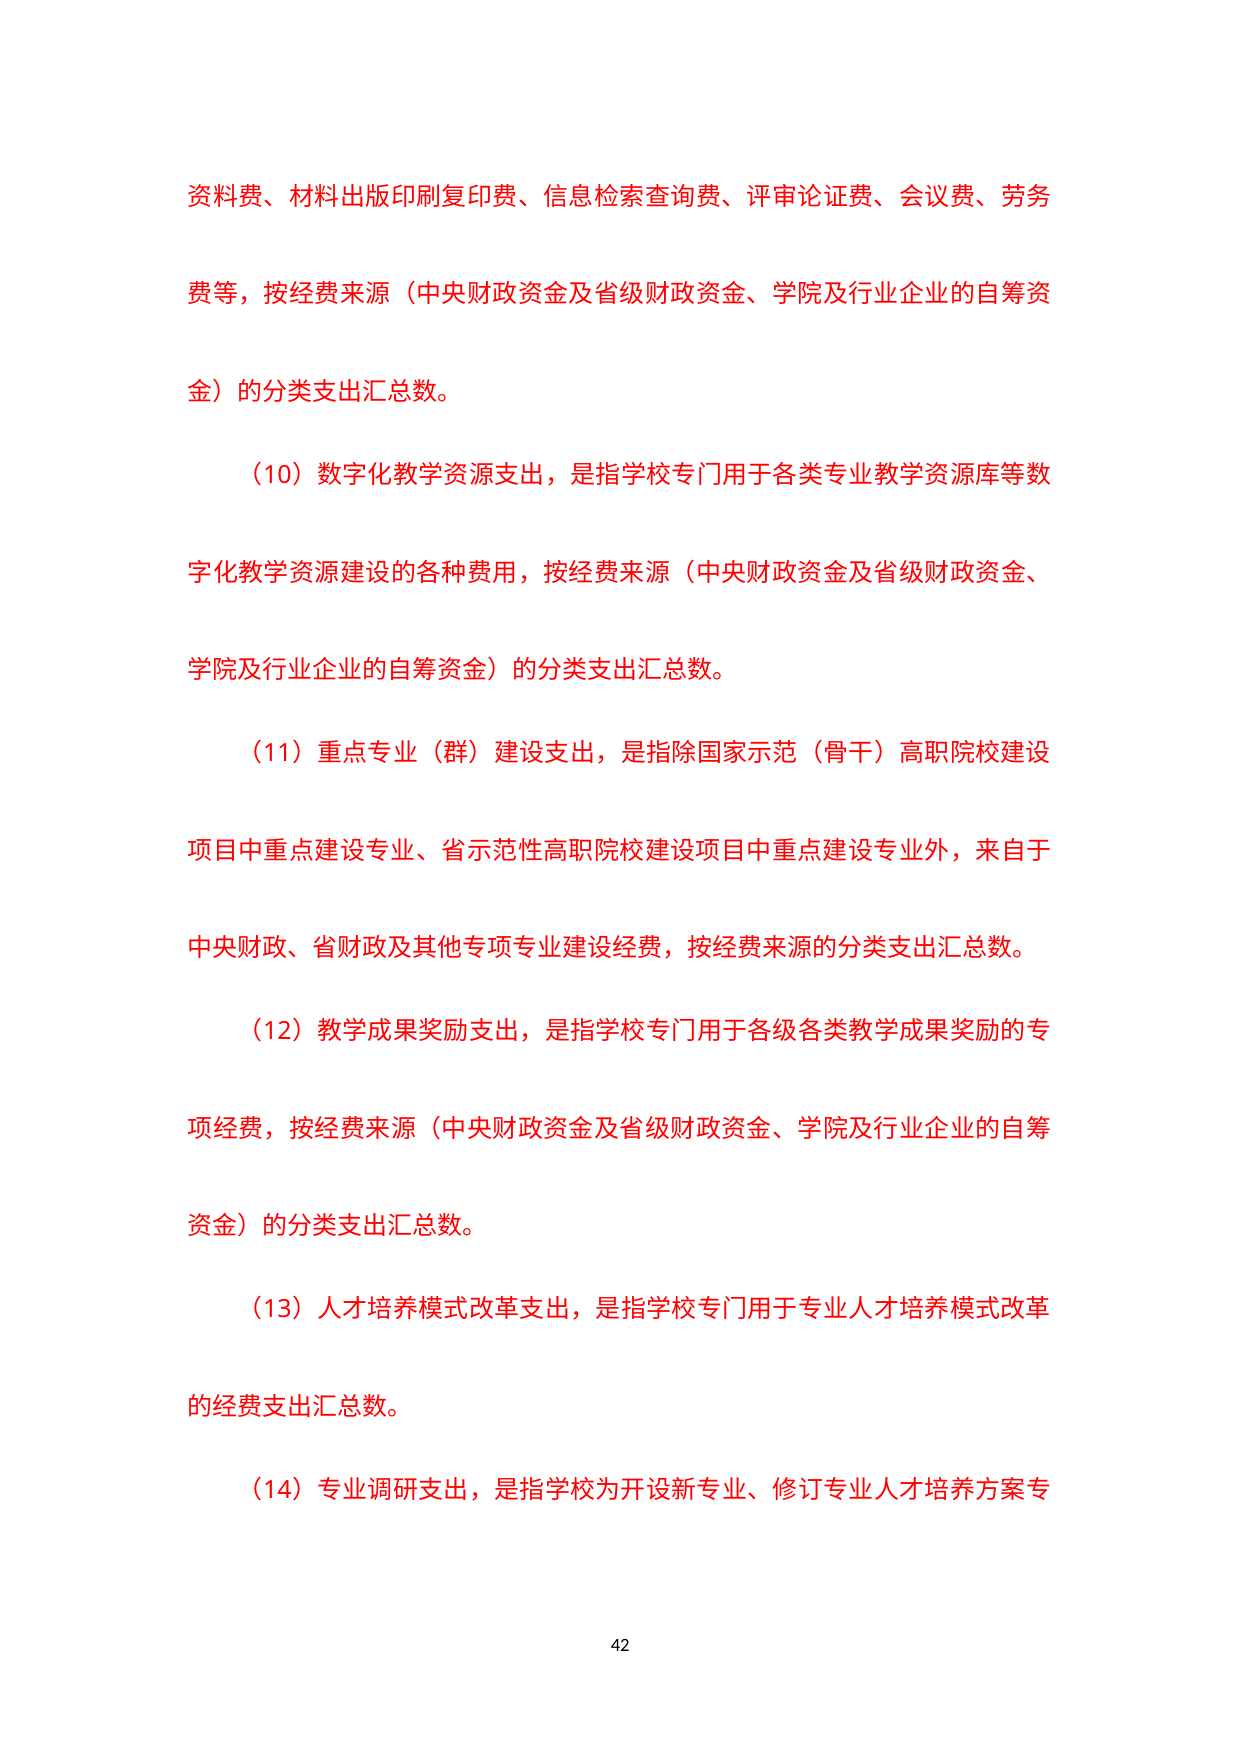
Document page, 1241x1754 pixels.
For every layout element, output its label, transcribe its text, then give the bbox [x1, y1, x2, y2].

text （12）教学成果奖励支出，是指学校专门用于各级各类教学成果奖励的专项经费，按经费来源（中央财政资金及省级财政资金、学院及行业企业的自筹资金）的分类支出汇总数。 [187, 996, 1053, 1256]
text （13）人才培养模式改革支出，是指学校专门用于专业人才培养模式改革的经费支出汇总数。 [187, 1274, 1053, 1437]
text （11）重点专业（群）建设支出，是指除国家示范（骨干）高职院校建设项目中重点建设专业、省示范性高职院校建设项目中重点建设专业外，来自于中央财政、省财政及其他专项专业建设经费，按经费来源的分类支出汇总数。 [187, 718, 1053, 978]
text （10）数字化教学资源支出，是指学校专门用于各类专业教学资源库等数字化教学资源建设的各种费用，按经费来源（中央财政资金及省级财政资金、学院及行业企业的自筹资金）的分类支出汇总数。 [187, 440, 1053, 700]
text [187, 1455, 1053, 1520]
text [187, 162, 1053, 422]
